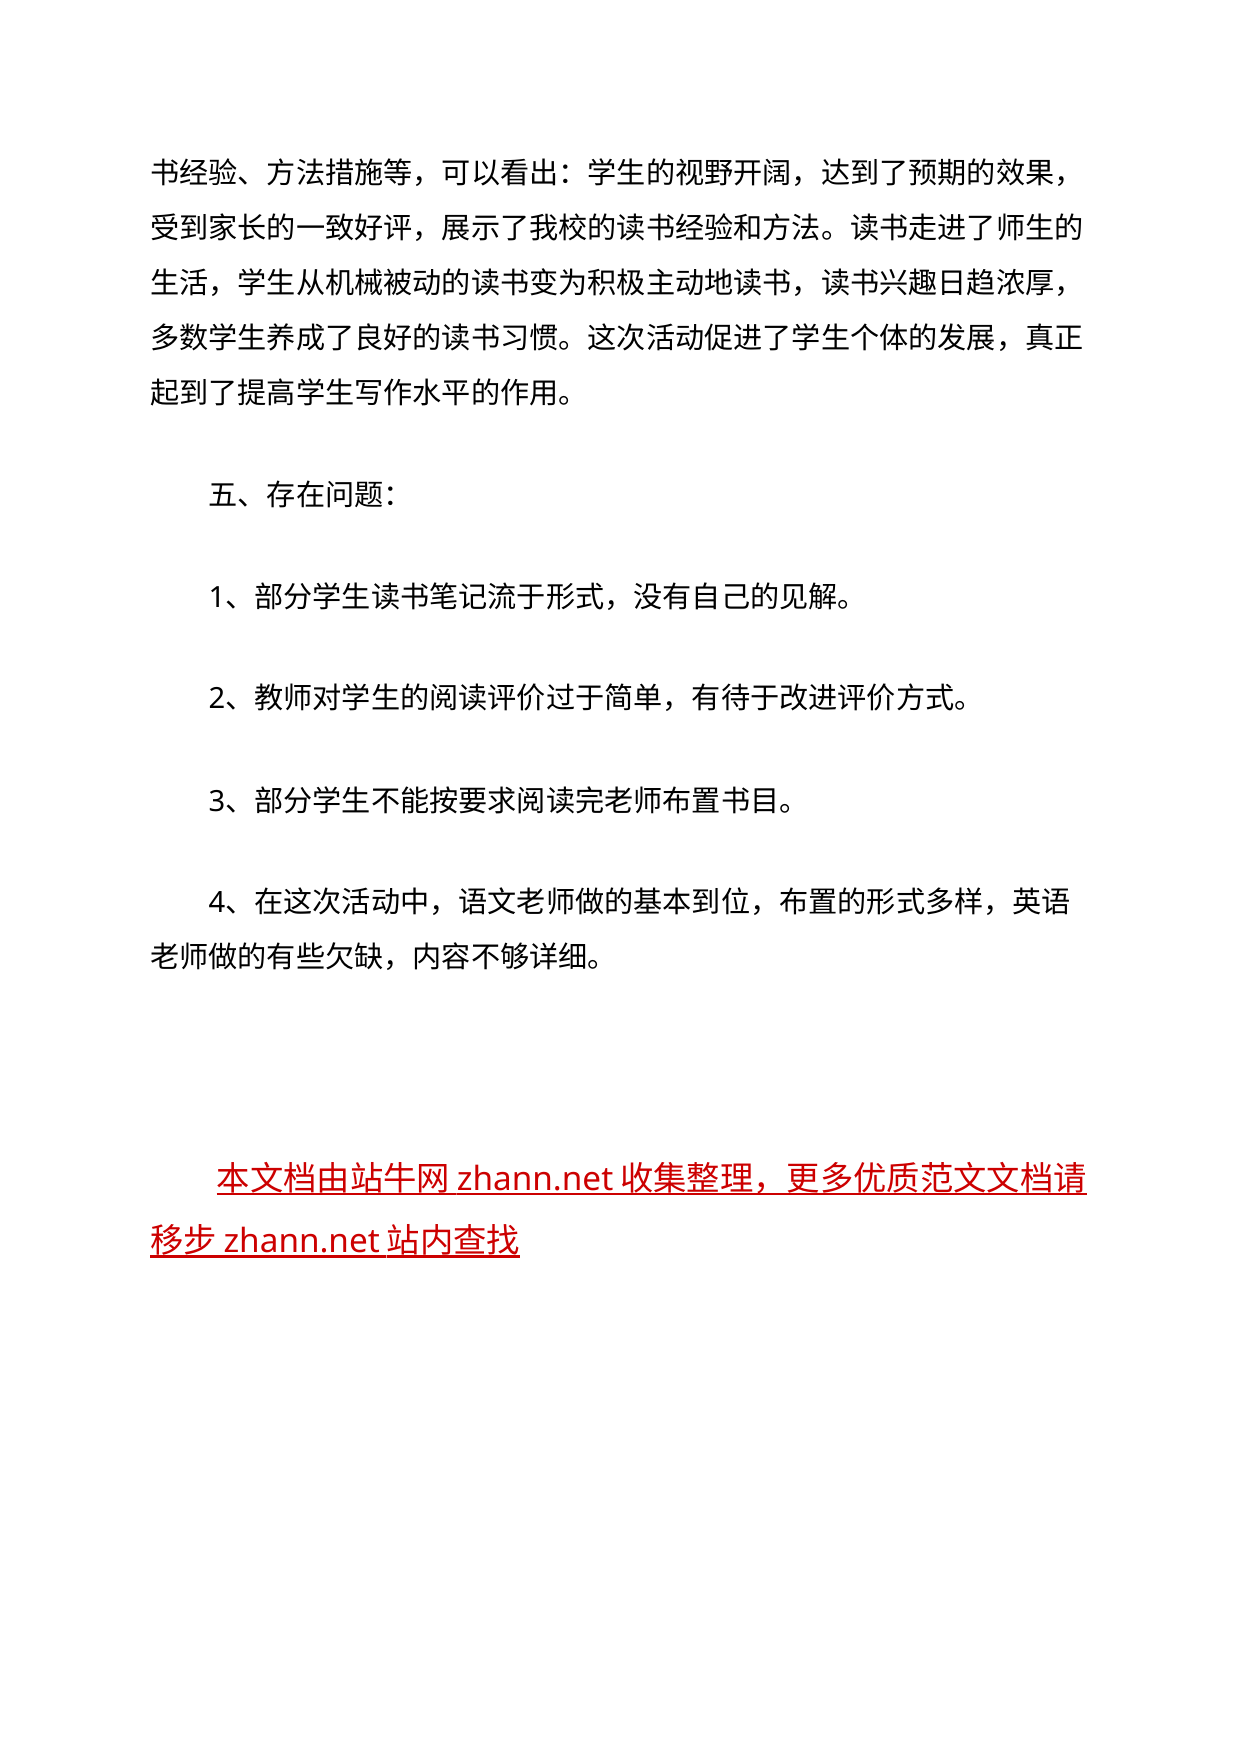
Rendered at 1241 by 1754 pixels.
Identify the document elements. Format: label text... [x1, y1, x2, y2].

text 4、在这次活动中，语文老师做的基本到位，布置的形式多样，英语老师做的有些欠缺，内容不够详细。 [150, 879, 1090, 976]
text 五、存在问题： [150, 471, 1090, 514]
text 3、部分学生不能按要求阅读完老师布置书目。 [150, 777, 1090, 819]
text 1、部分学生读书笔记流于形式，没有自己的见解。 [150, 573, 1090, 616]
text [150, 150, 1090, 412]
text 本文档由站牛网zhann.net收集整理，更多优质范文文档请移步zhann.net站内查找 [150, 1151, 1090, 1262]
text 2、教师对学生的阅读评价过于简单，有待于改进评价方式。 [150, 675, 1090, 717]
